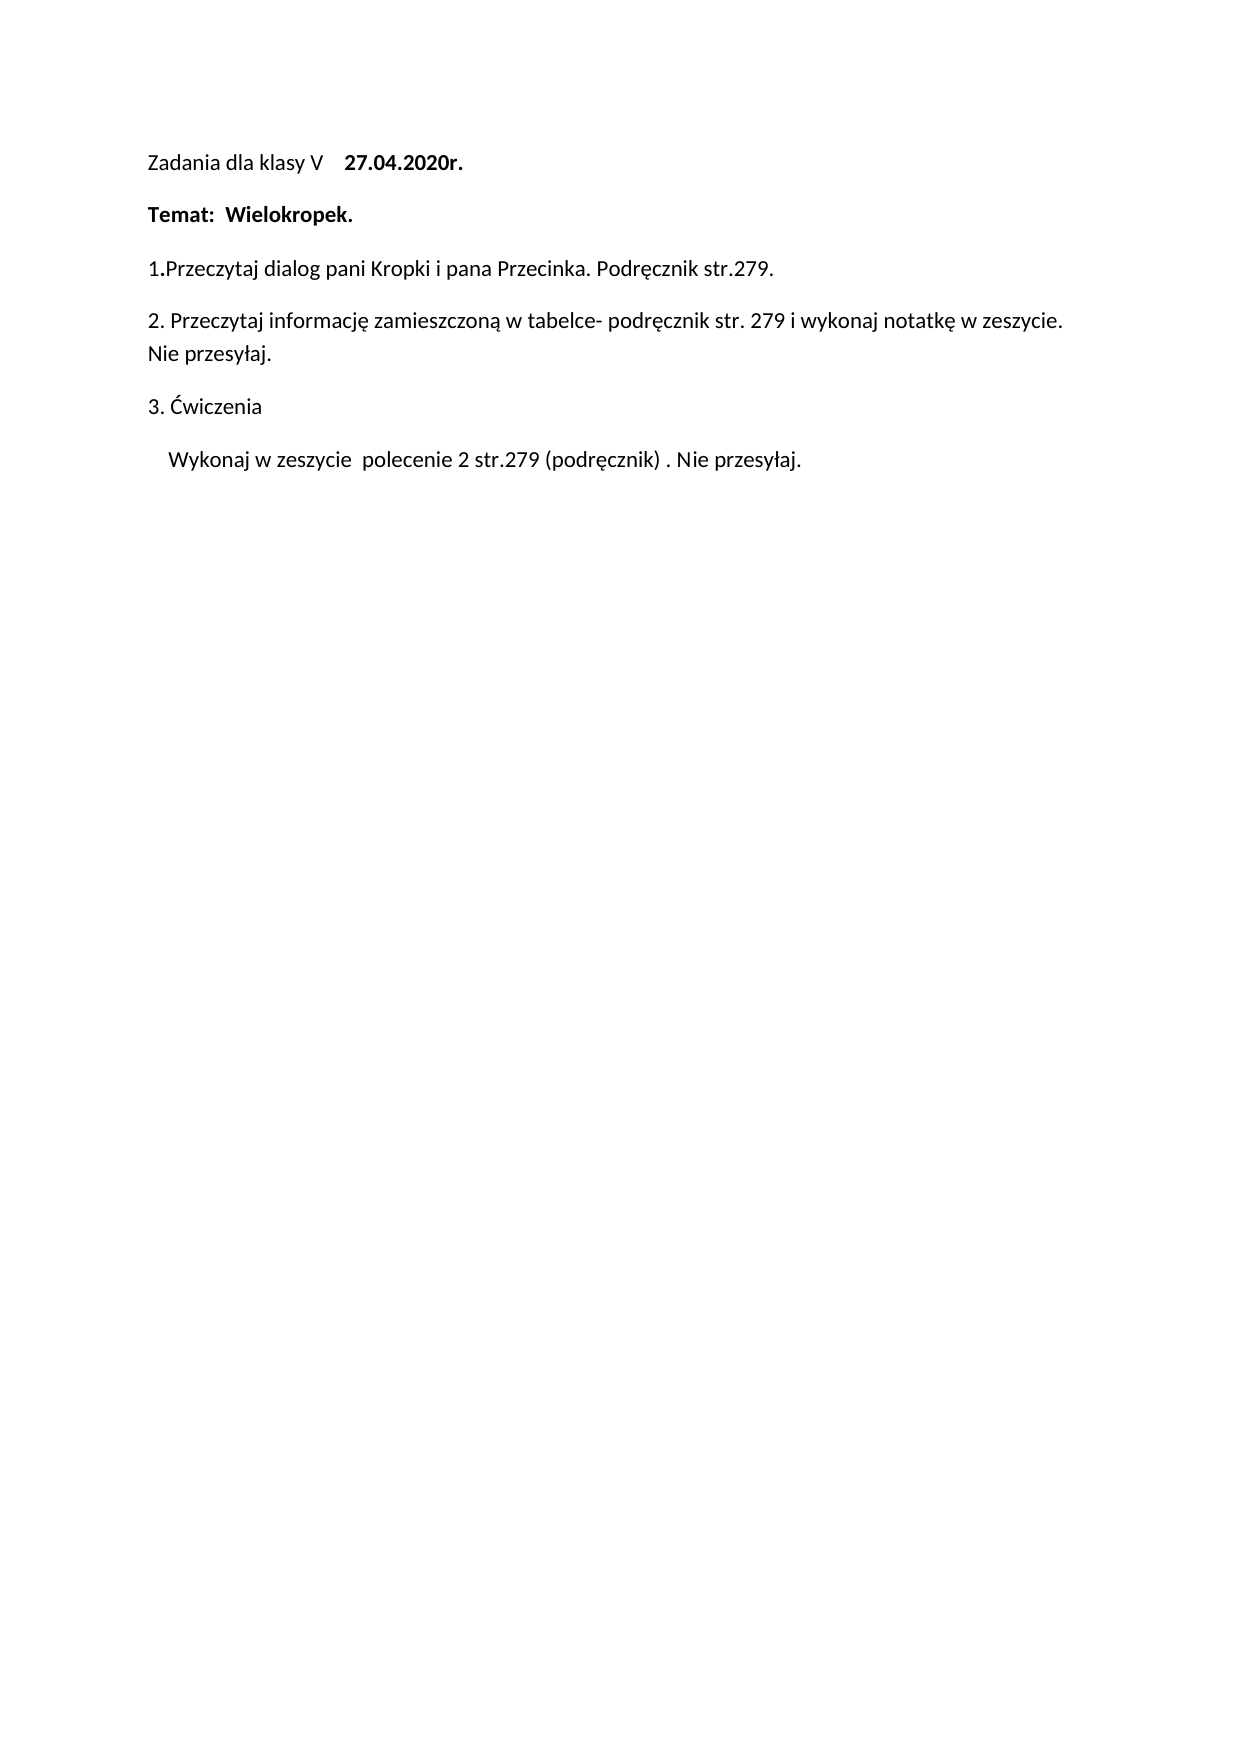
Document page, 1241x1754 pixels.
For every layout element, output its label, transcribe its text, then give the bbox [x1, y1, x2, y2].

text Wykonaj w zeszycie polecenie 2 str.279 (podręcznik) . Nie przesyłaj. [148, 445, 1093, 473]
text Temat: Wielokropek. [148, 201, 1093, 229]
text 1.Przeczytaj dialog pani Kropki i pana Przecinka. Podręcznik str.279. [148, 254, 1093, 282]
text 2. Przeczytaj informację zamieszczoną w tabelce- podręcznik str. 279 i wykonaj notatkę w zeszycie. Nie przesyłaj. [148, 307, 1093, 367]
text Zadania dla klasy V 27.04.2020r. [148, 148, 1093, 176]
text 3. Ćwiczenia [148, 392, 1093, 420]
